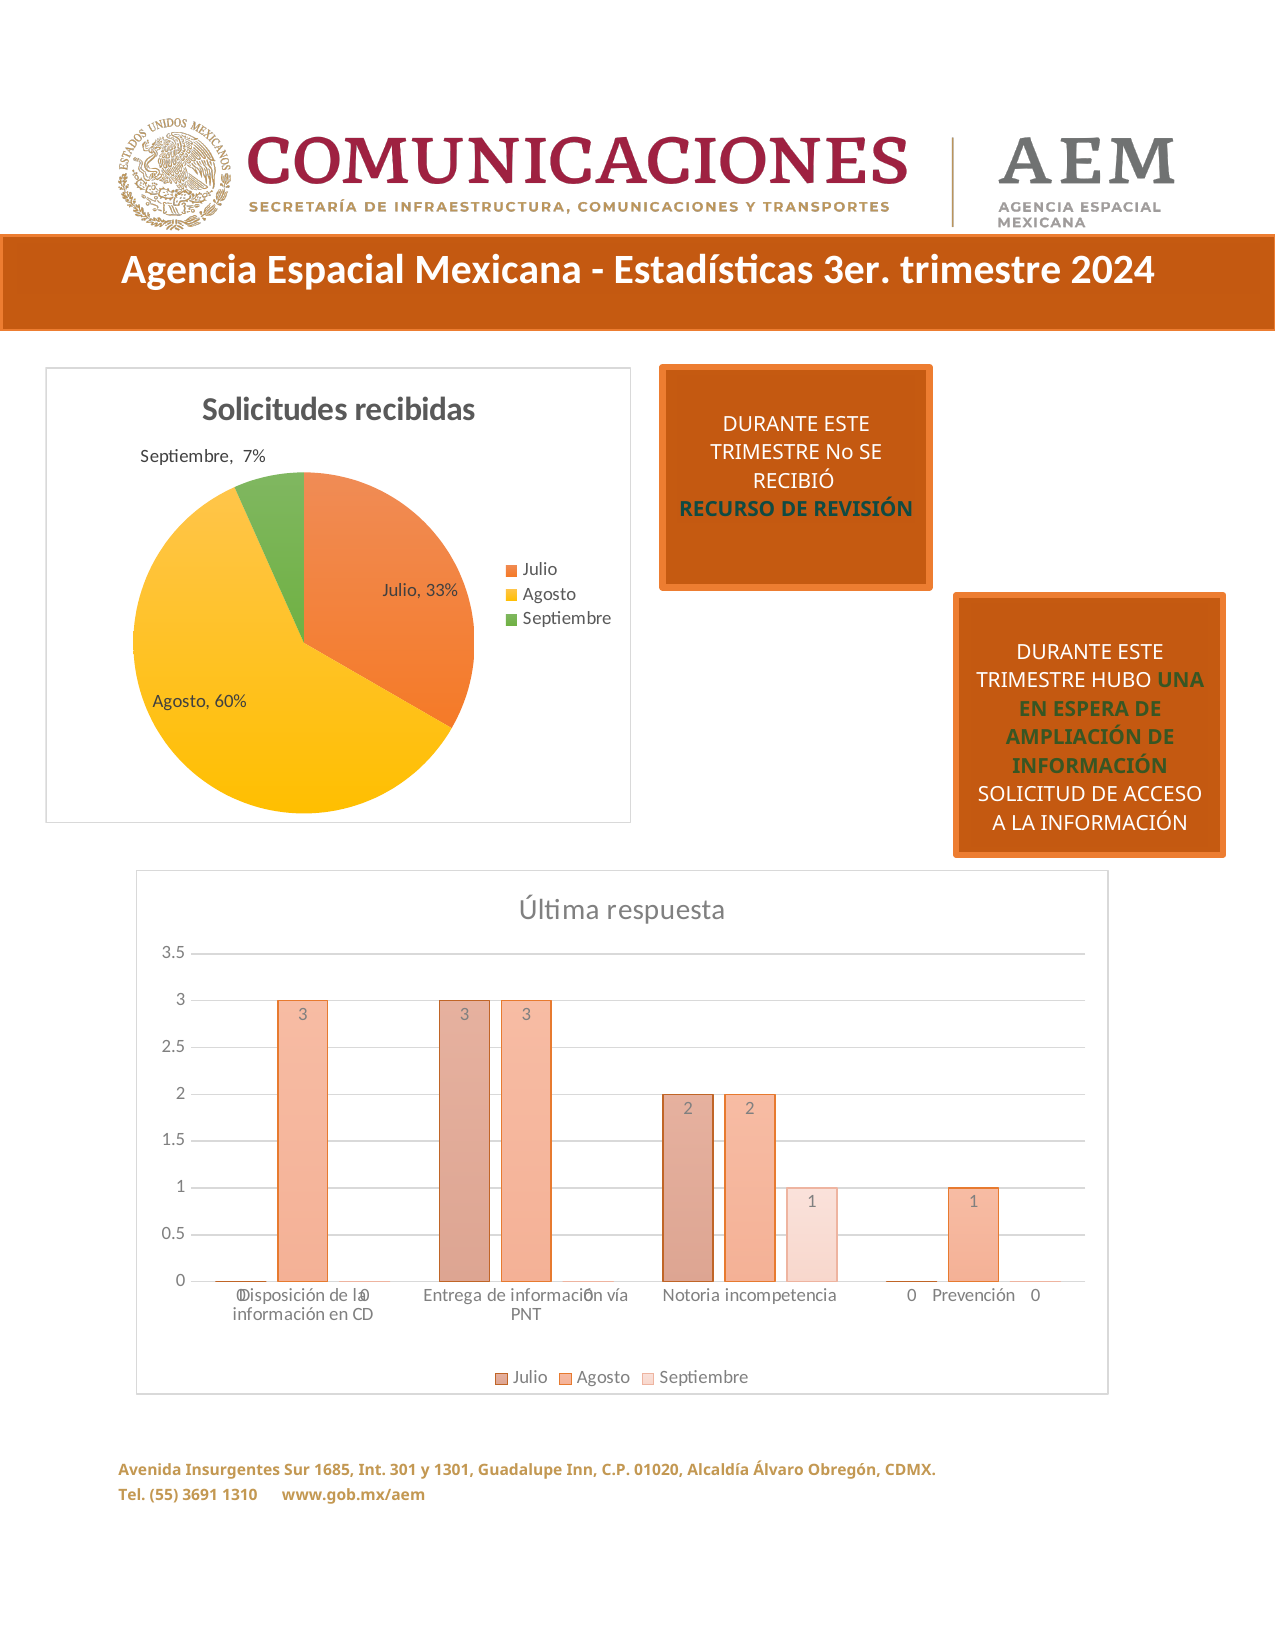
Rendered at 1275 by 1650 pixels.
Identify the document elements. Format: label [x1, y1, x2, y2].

picture [118, 118, 1175, 234]
